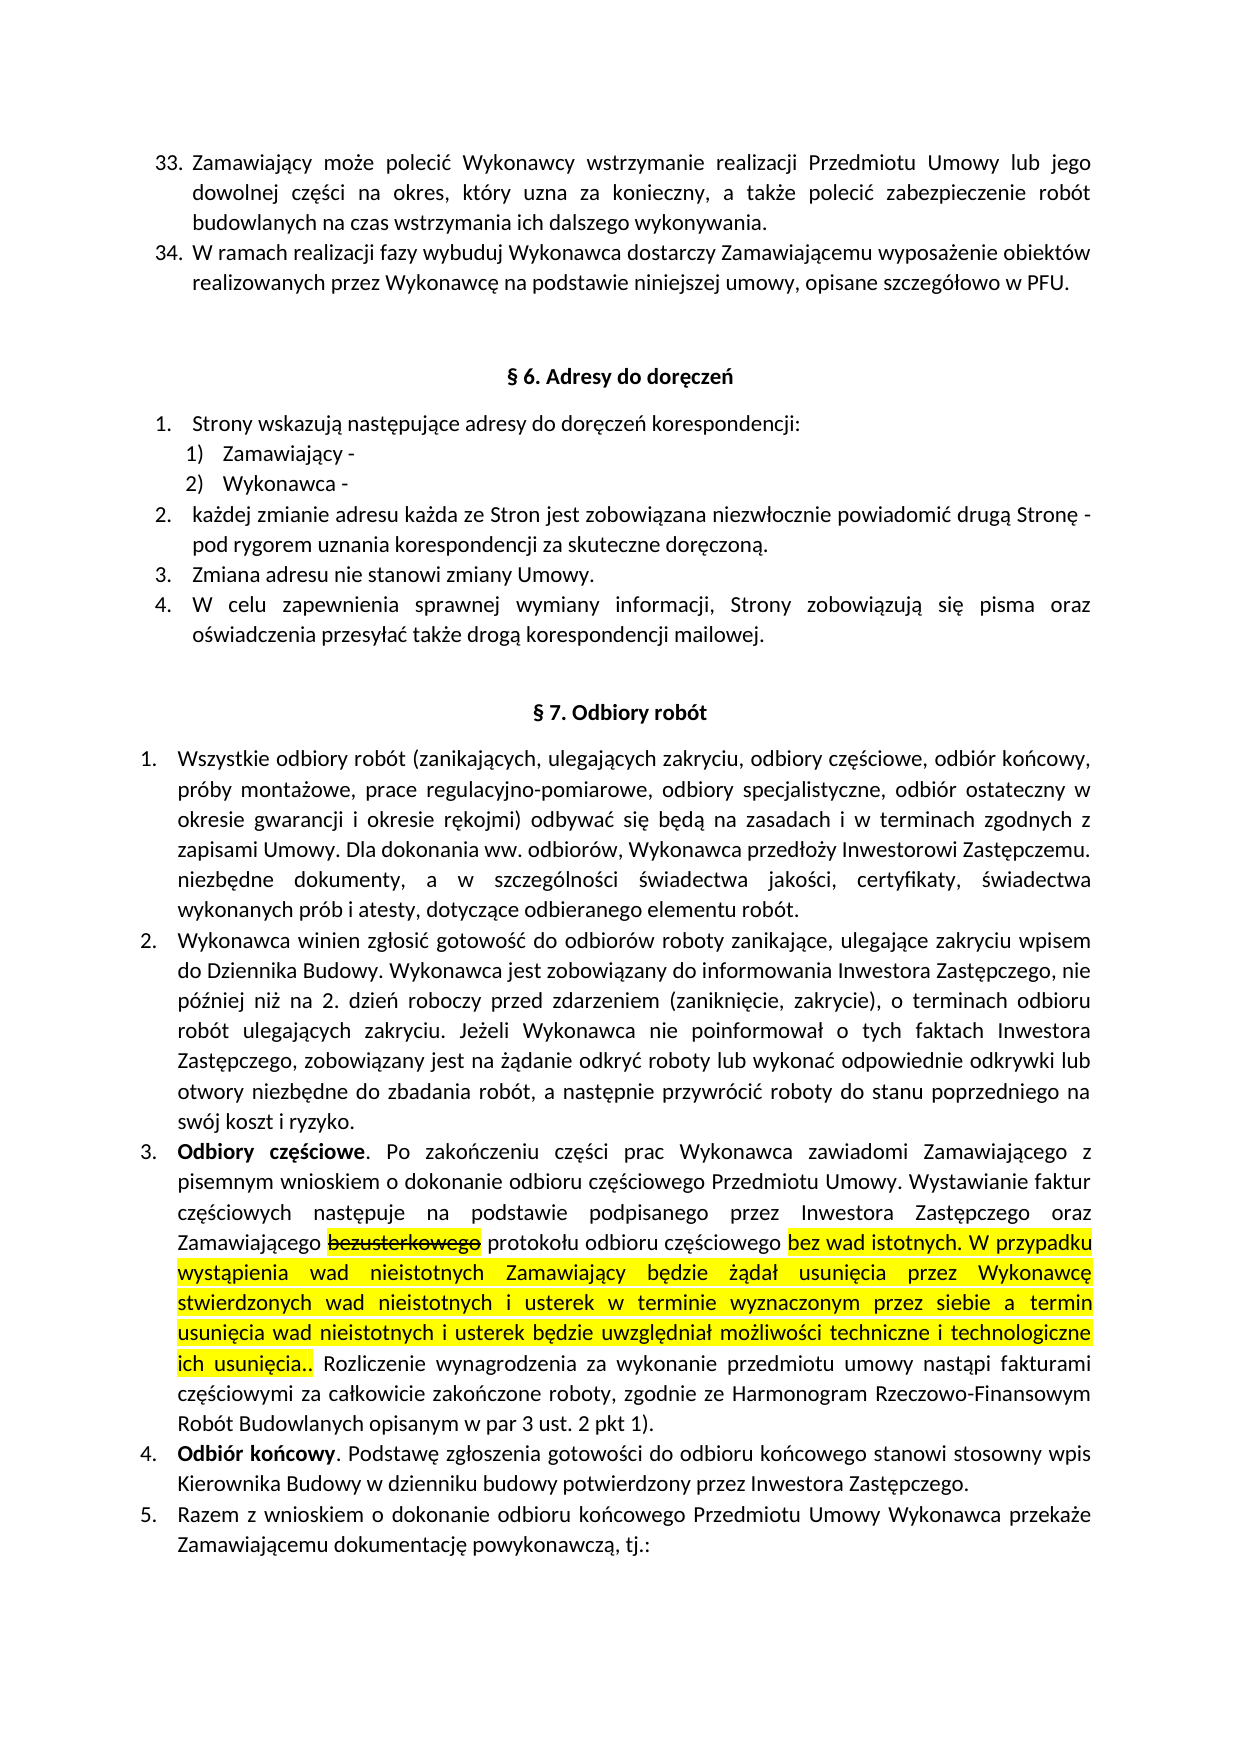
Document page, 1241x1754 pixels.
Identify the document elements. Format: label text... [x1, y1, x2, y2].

list Strony wskazują następujące adresy do doręczeń korespondencji: [154, 409, 1093, 437]
list Razem z wnioskiem o dokonanie odbioru końcowego Przedmiotu Umowy Wykonawca przekaże Zamawiającemu dokumentację powykonawczą, tj.: [140, 1500, 1093, 1558]
list Wykonawca winien zgłosić gotowość do odbiorów roboty zanikające, ulegające zakryciu wpisem do Dziennika Budowy. Wykonawca jest zobowiązany do informowania Inwestora Zastępczego, nie później niż na 2. dzień roboczy przed zdarzeniem (zaniknięcie, zakrycie), o terminach odbioru robót ulegających zakryciu. Jeżeli Wykonawca nie poinformował o tych faktach Inwestora Zastępczego, zobowiązany jest na żądanie odkryć roboty lub wykonać odpowiednie odkrywki lub otwory niezbędne do zbadania robót, a następnie przywrócić roboty do stanu poprzedniego na swój koszt i ryzyko. [140, 926, 1093, 1135]
list Zamawiający - [185, 439, 1093, 467]
text § 7. Odbiory robót [148, 698, 1093, 726]
list Wszystkie odbiory robót (zanikających, ulegających zakryciu, odbiory częściowe, odbiór końcowy, próby montażowe, prace regulacyjno-pomiarowe, odbiory specjalistyczne, odbiór ostateczny w okresie gwarancji i okresie rękojmi) odbywać się będą na zasadach i w terminach zgodnych z zapisami Umowy. Dla dokonania ww. odbiorów, Wykonawca przedłoży Inwestorowi Zastępczemu. niezbędne dokumenty, a w szczególności świadectwa jakości, certyfikaty, świadectwa wykonanych prób i atesty, dotyczące odbieranego elementu robót. [140, 744, 1093, 923]
list każdej zmianie adresu każda ze Stron jest zobowiązana niezwłocznie powiadomić drugą Stronę - pod rygorem uznania korespondencji za skuteczne doręczoną. [154, 500, 1093, 558]
list Odbiór końcowy. Podstawę zgłoszenia gotowości do odbioru końcowego stanowi stosowny wpis Kierownika Budowy w dzienniku budowy potwierdzony przez Inwestora Zastępczego. [140, 1439, 1093, 1497]
list Odbiory częściowe. Po zakończeniu części prac Wykonawca zawiadomi Zamawiającego z pisemnym wnioskiem o dokonanie odbioru częściowego Przedmiotu Umowy. Wystawianie faktur częściowych następuje na podstawie podpisanego przez Inwestora Zastępczego oraz Zamawiającego bezusterkowego protokołu odbioru częściowego bez wad istotnych. W przypadku wystąpienia wad nieistotnych Zamawiający będzie żądał usunięcia przez Wykonawcę stwierdzonych wad nieistotnych i usterek w terminie wyznaczonym przez siebie a termin usunięcia wad nieistotnych i usterek będzie uwzględniał możliwości techniczne i technologiczne ich usunięcia.. Rozliczenie wynagrodzenia za wykonanie przedmiotu umowy nastąpi fakturami częściowymi za całkowicie zakończone roboty, zgodnie ze Harmonogram Rzeczowo-Finansowym Robót Budowlanych opisanym w par 3 ust. 2 pkt 1). [140, 1137, 1093, 1437]
list Zmiana adresu nie stanowi zmiany Umowy. [154, 560, 1093, 588]
list W celu zapewnienia sprawnej wymiany informacji, Strony zobowiązują się pisma oraz oświadczenia przesyłać także drogą korespondencji mailowej. [154, 590, 1093, 648]
list W ramach realizacji fazy wybuduj Wykonawca dostarczy Zamawiającemu wyposażenie obiektów realizowanych przez Wykonawcę na podstawie niniejszej umowy, opisane szczegółowo w PFU. [154, 238, 1093, 296]
text § 6. Adresy do doręczeń [148, 362, 1093, 390]
list Zamawiający może polecić Wykonawcy wstrzymanie realizacji Przedmiotu Umowy lub jego dowolnej części na okres, który uzna za konieczny, a także polecić zabezpieczenie robót budowlanych na czas wstrzymania ich dalszego wykonywania. [154, 148, 1093, 236]
list Wykonawca - [185, 469, 1093, 497]
